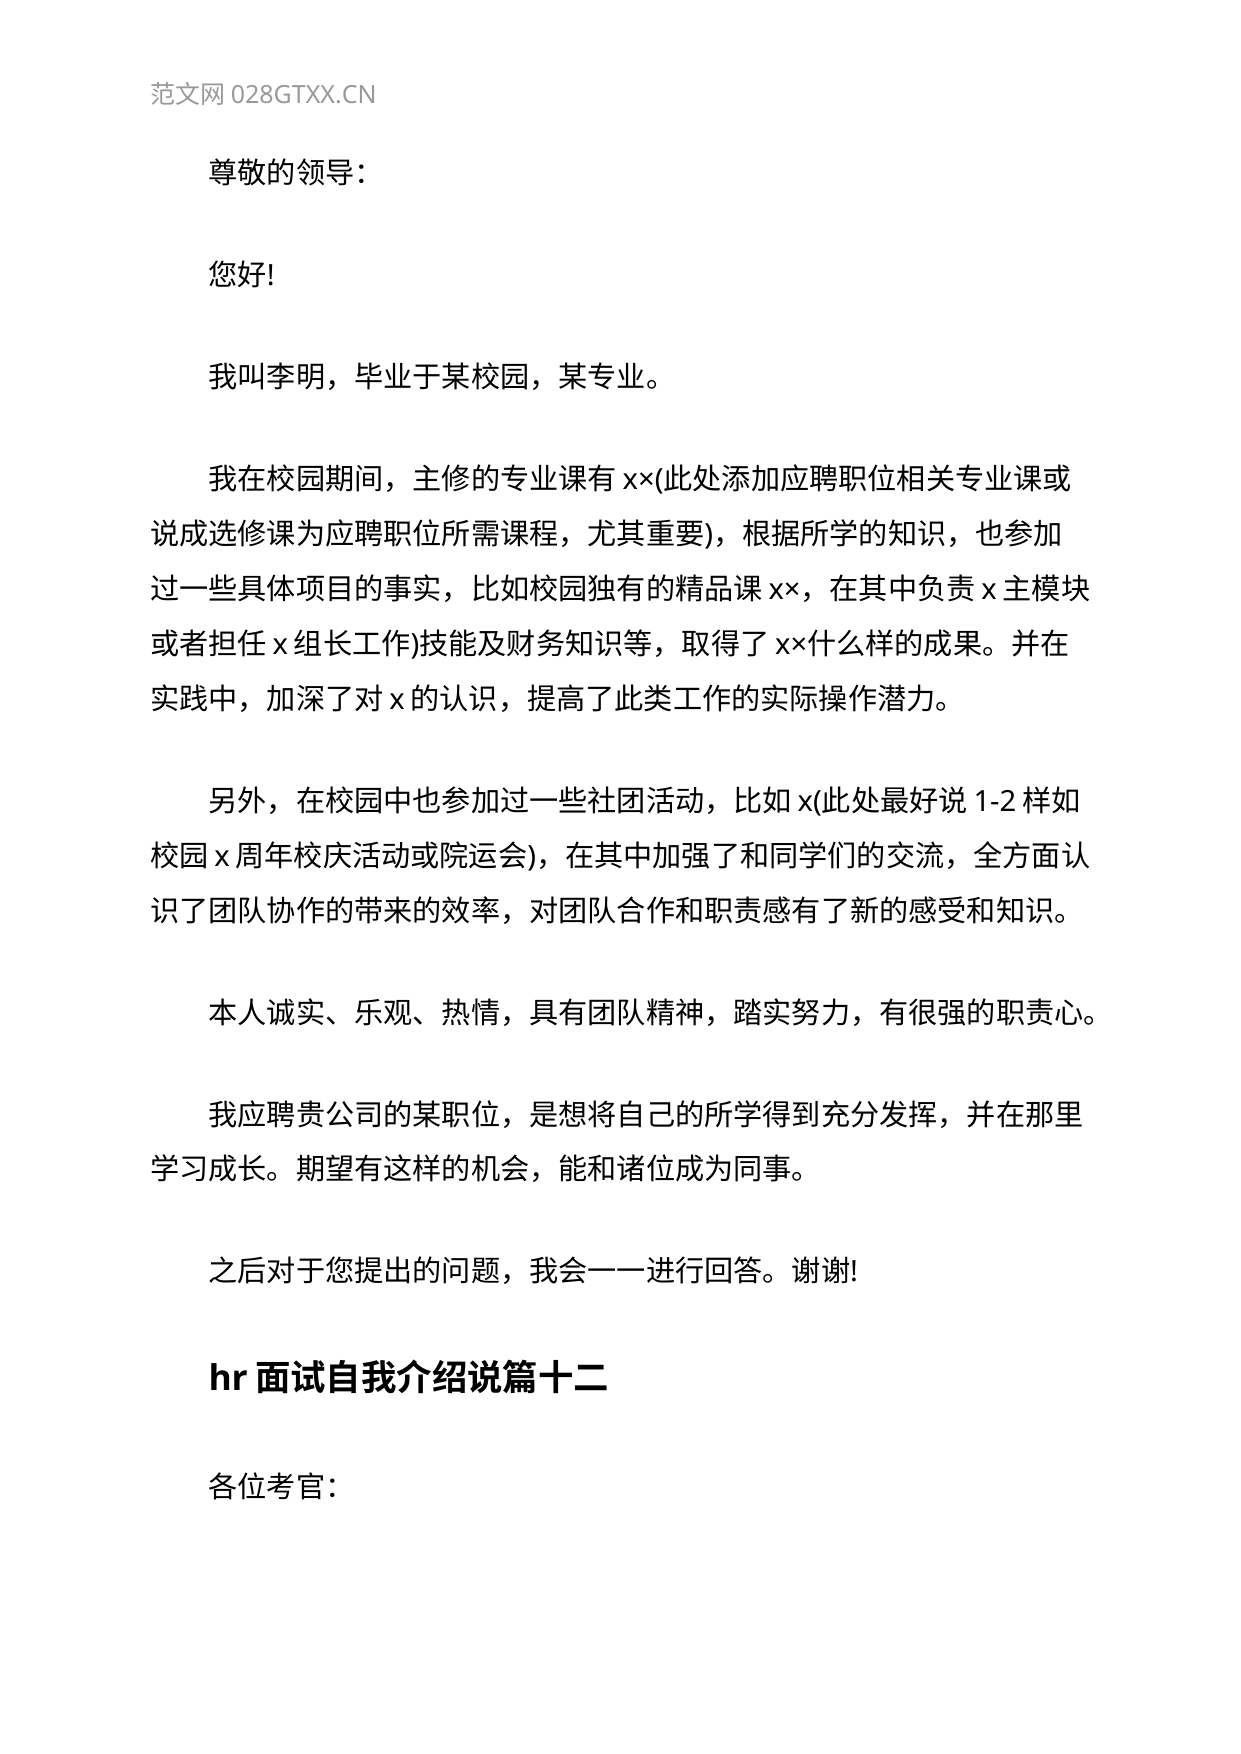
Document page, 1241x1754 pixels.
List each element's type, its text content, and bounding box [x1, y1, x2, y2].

text 您好! [150, 252, 1090, 294]
text 我叫李明，毕业于某校园，某专业。 [150, 354, 1090, 396]
text 另外，在校园中也参加过一些社团活动，比如x(此处最好说1-2样如校园x周年校庆活动或院运会)，在其中加强了和同学们的交流，全方面认识了团队协作的带来的效率，对团队合作和职责感有了新的感受和知识。 [150, 777, 1090, 930]
text 我在校园期间，主修的专业课有x×(此处添加应聘职位相关专业课或说成选修课为应聘职位所需课程，尤其重要)，根据所学的知识，也参加过一些具体项目的事实，比如校园独有的精品课x×，在其中负责x主模块或者担任x组长工作)技能及财务知识等，取得了x×什么样的成果。并在实践中，加深了对x的认识，提高了此类工作的实际操作潜力。 [150, 456, 1090, 718]
text 各位考官： [150, 1463, 1090, 1506]
text 尊敬的领导： [150, 150, 1090, 192]
text 本人诚实、乐观、热情，具有团队精神，踏实努力，有很强的职责心。 [150, 989, 1090, 1032]
text 我应聘贵公司的某职位，是想将自己的所学得到充分发挥，并在那里学习成长。期望有这样的机会，能和诸位成为同事。 [150, 1091, 1090, 1188]
text 之后对于您提出的问题，我会一一进行回答。谢谢! [150, 1248, 1090, 1290]
text hr面试自我介绍说篇十二 [150, 1350, 1090, 1401]
